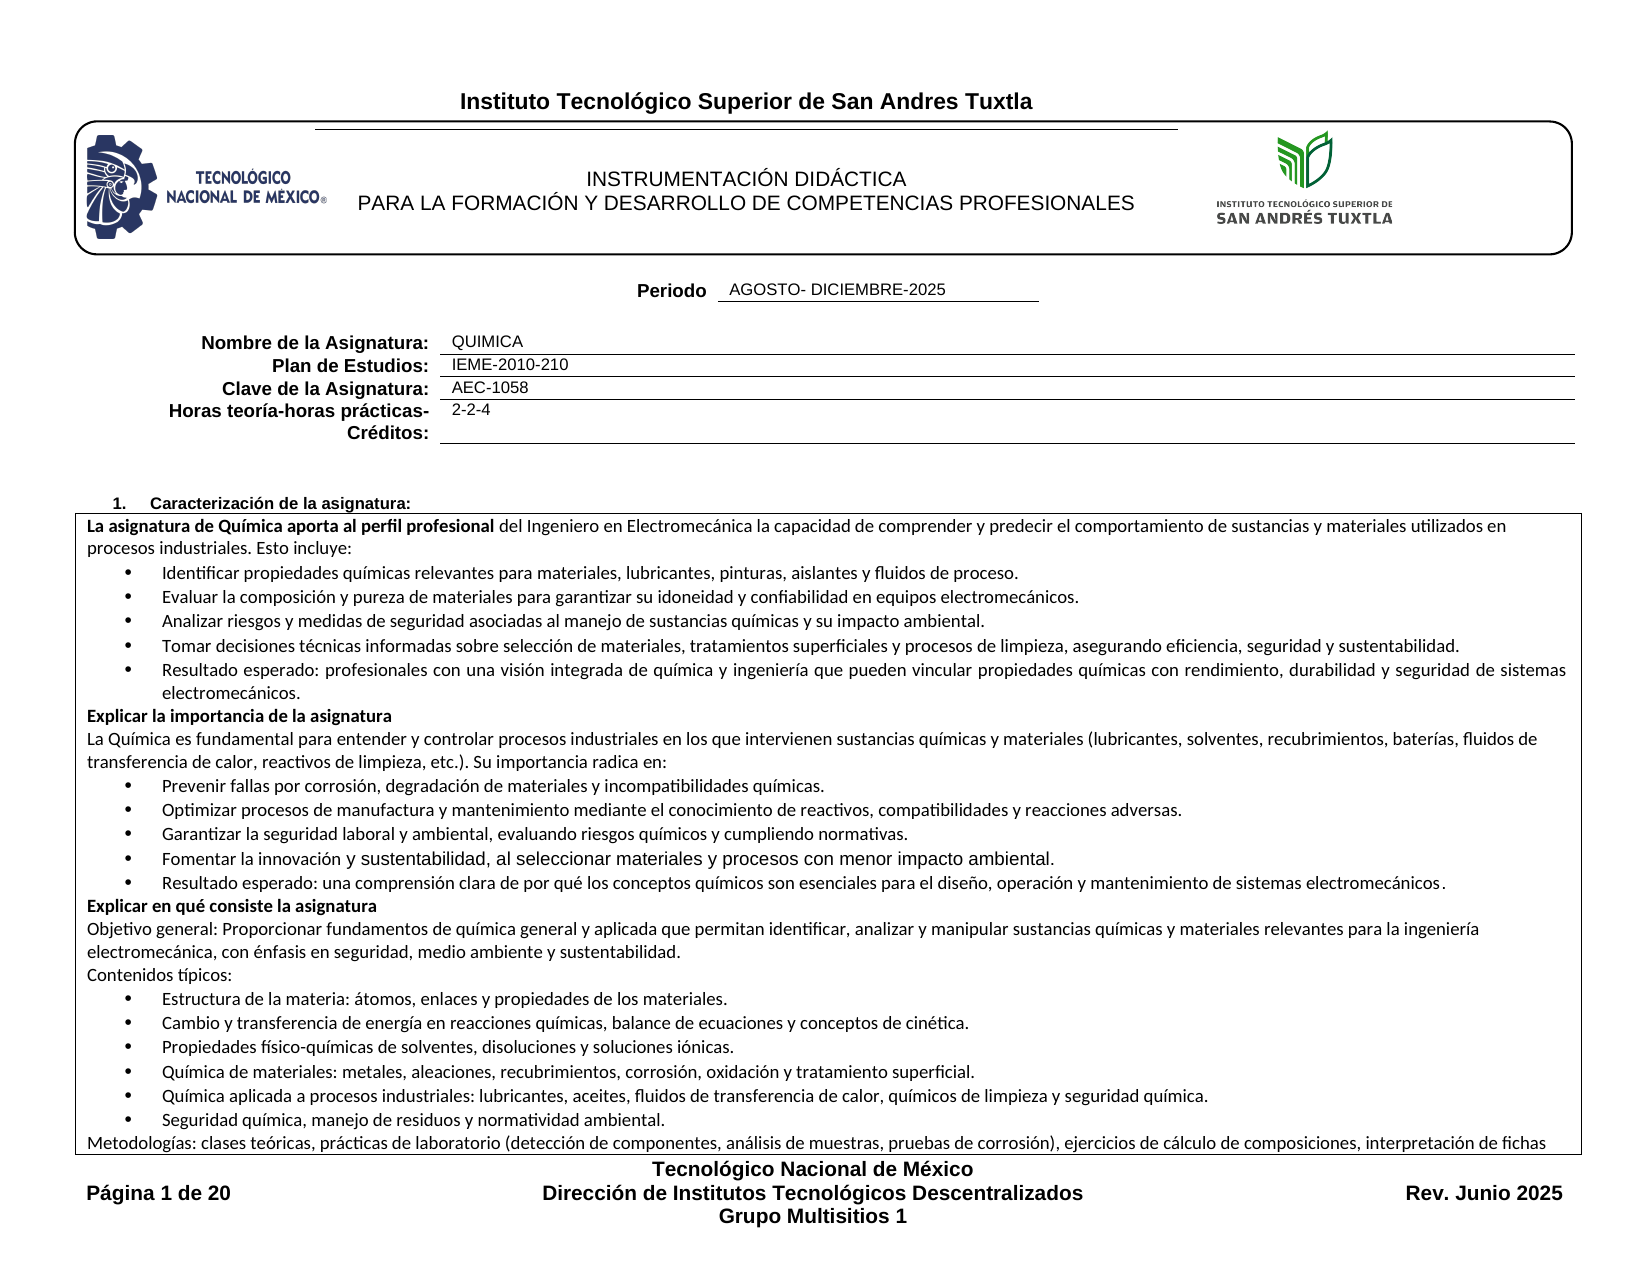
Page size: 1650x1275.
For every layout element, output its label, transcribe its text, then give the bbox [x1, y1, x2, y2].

table_header Periodo [611, 280, 718, 301]
table_cell Horas teoría-horas prácticas-Créditos: [75, 399, 440, 443]
table_header QUIMICA [440, 332, 1575, 354]
table_header Nombre de la Asignatura: [75, 332, 440, 354]
list Caracterización de la asignatura: [112, 494, 1575, 513]
table_cell Clave de la Asignatura: [75, 376, 440, 399]
table_header AGOSTO- DICIEMBRE-2025 [718, 280, 1039, 301]
picture [86, 135, 327, 239]
table_cell IEME-2010-210 [440, 355, 1575, 376]
table_cell AEC-1058 [440, 377, 1575, 399]
table_cell 2-2-4 [440, 400, 1575, 443]
picture [1217, 130, 1393, 224]
table_cell Plan de Estudios: [75, 354, 440, 376]
